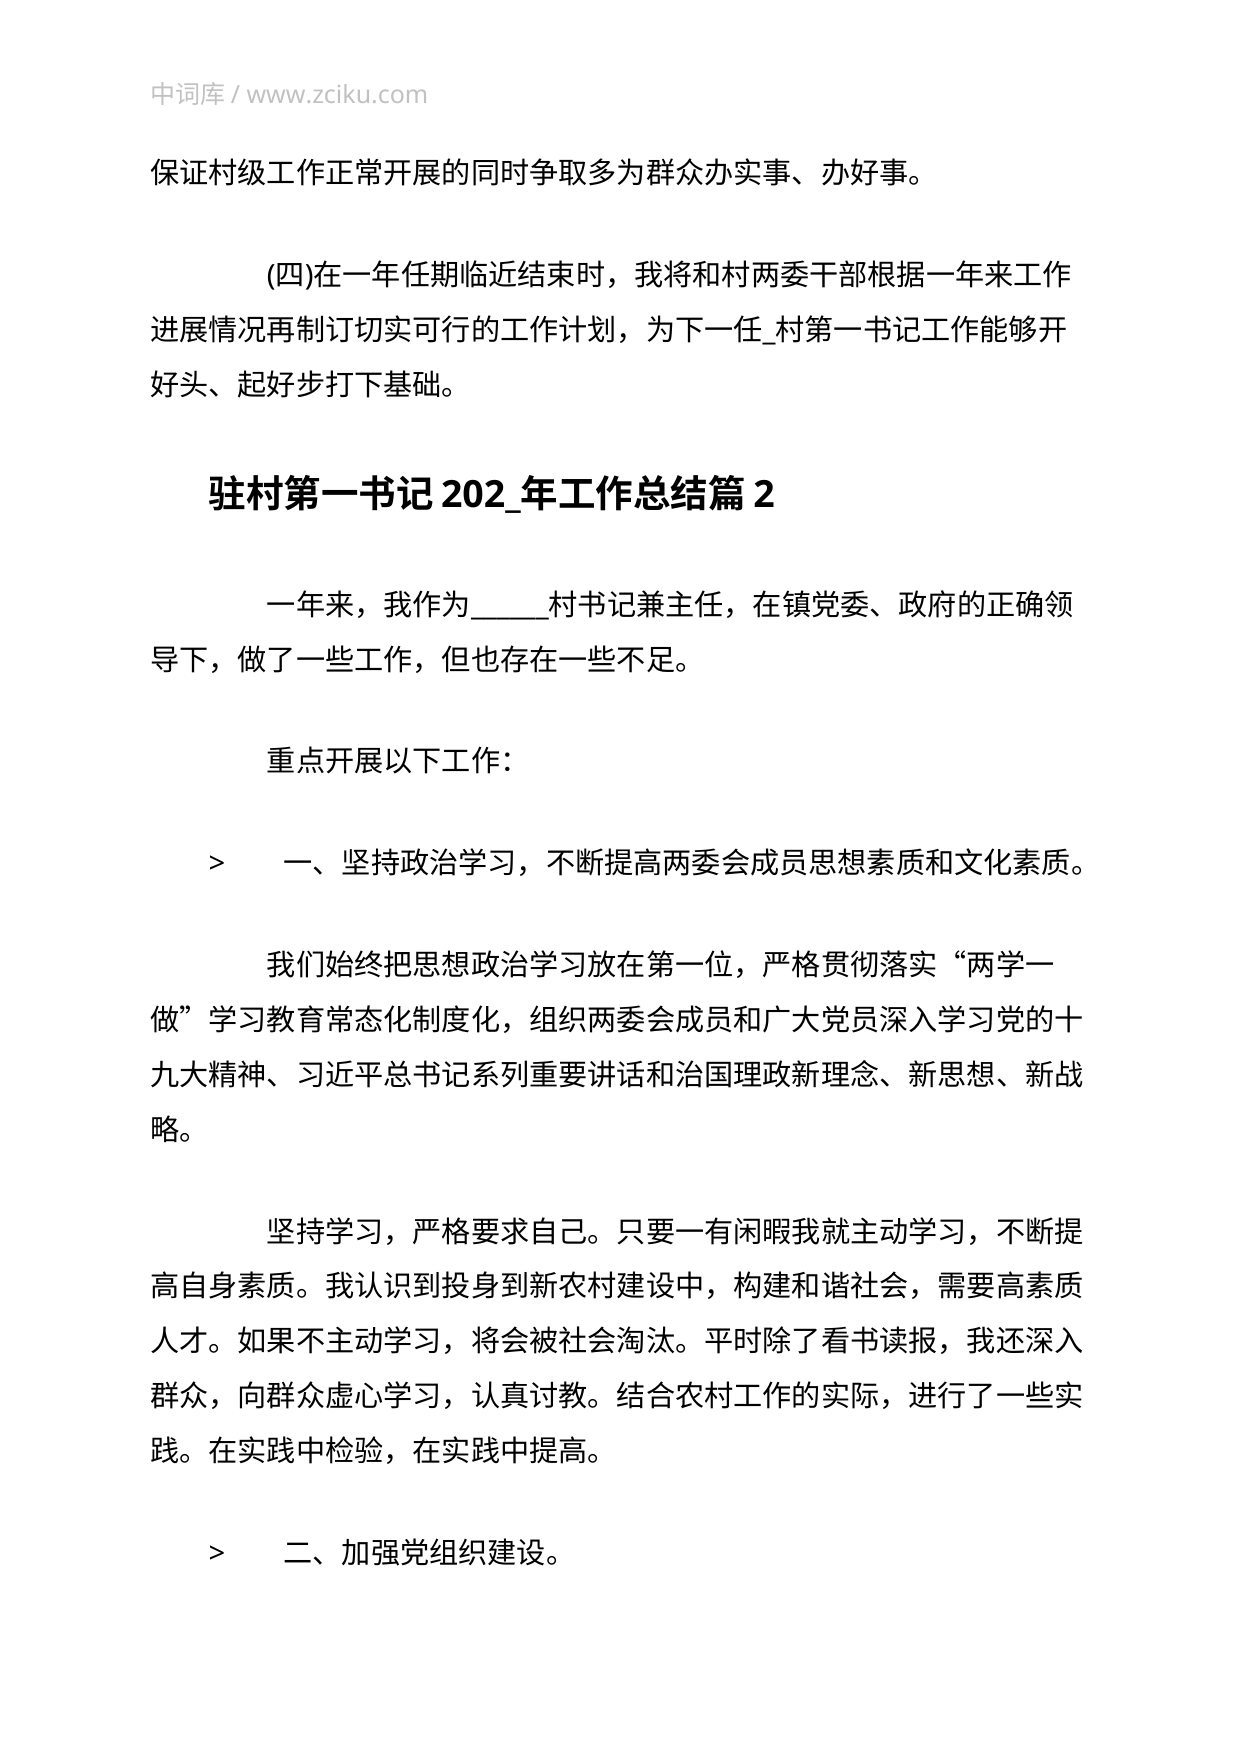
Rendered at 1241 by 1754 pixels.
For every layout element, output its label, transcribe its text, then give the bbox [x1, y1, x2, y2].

text > 一、坚持政治学习，不断提高两委会成员思想素质和文化素质。 [150, 840, 1090, 882]
text 重点开展以下工作： [150, 738, 1090, 780]
text 一年来，我作为______村书记兼主任，在镇党委、政府的正确领导下，做了一些工作，但也存在一些不足。 [150, 581, 1090, 678]
text 我们始终把思想政治学习放在第一位，严格贯彻落实“两学一做”学习教育常态化制度化，组织两委会成员和广大党员深入学习党的十九大精神、习近平总书记系列重要讲话和治国理政新理念、新思想、新战略。 [150, 942, 1090, 1149]
text (四)在一年任期临近结束时，我将和村两委干部根据一年来工作进展情况再制订切实可行的工作计划，为下一任_村第一书记工作能够开好头、起好步打下基础。 [150, 252, 1090, 404]
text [150, 150, 1090, 192]
text 驻村第一书记202_年工作总结篇2 [150, 463, 1090, 518]
text 坚持学习，严格要求自己。只要一有闲暇我就主动学习，不断提高自身素质。我认识到投身到新农村建设中，构建和谐社会，需要高素质人才。如果不主动学习，将会被社会淘汰。平时除了看书读报，我还深入群众，向群众虚心学习，认真讨教。结合农村工作的实际，进行了一些实践。在实践中检验，在实践中提高。 [150, 1208, 1090, 1470]
text > 二、加强党组织建设。 [150, 1529, 1090, 1572]
